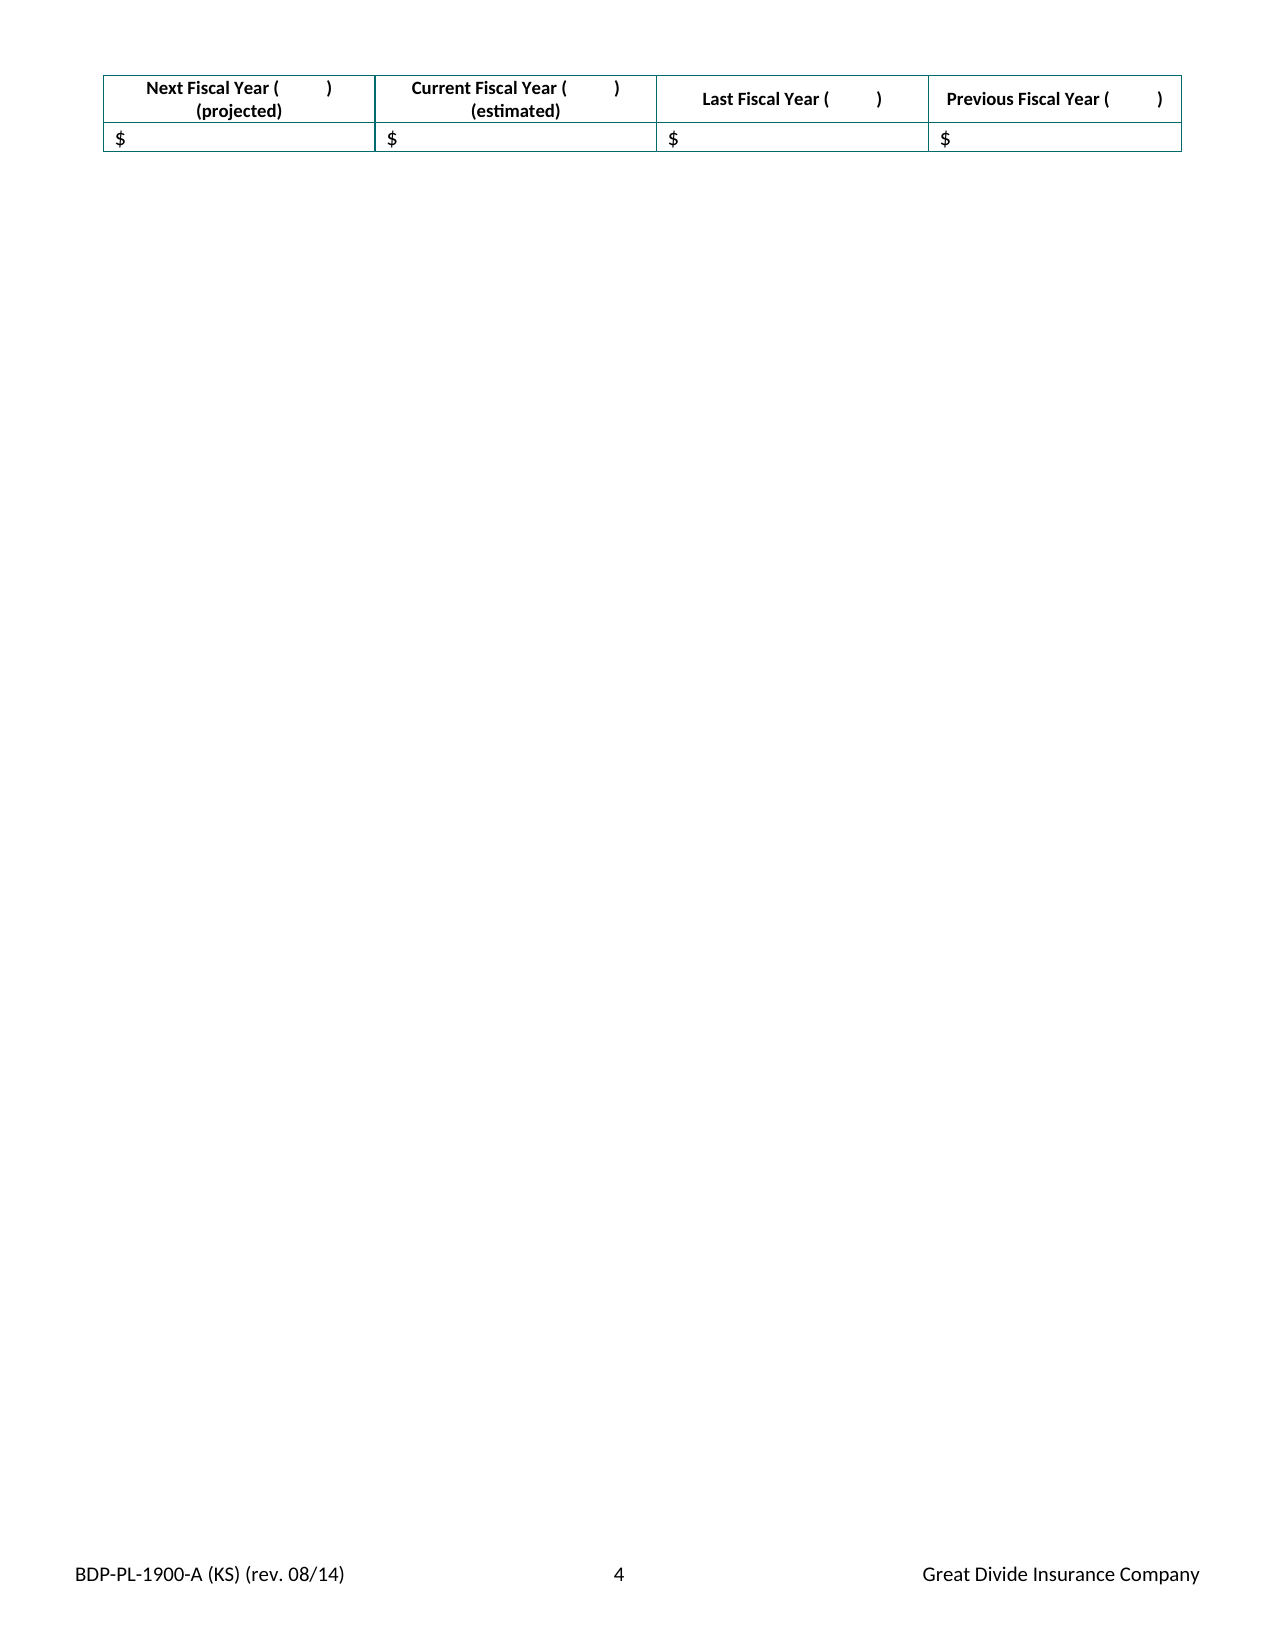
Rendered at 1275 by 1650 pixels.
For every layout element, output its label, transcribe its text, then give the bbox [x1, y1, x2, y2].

table_cell $ [376, 123, 656, 151]
table_header Last Fiscal Year ( ) [657, 76, 928, 122]
table_header Next Fiscal Year ( ) (projected) [104, 76, 374, 122]
table_cell $ [657, 123, 928, 151]
table_header Current Fiscal Year ( ) (estimated) [376, 76, 656, 122]
table_cell $ [104, 123, 374, 151]
table_cell $ [929, 123, 1181, 151]
table_header Previous Fiscal Year ( ) [929, 76, 1181, 122]
